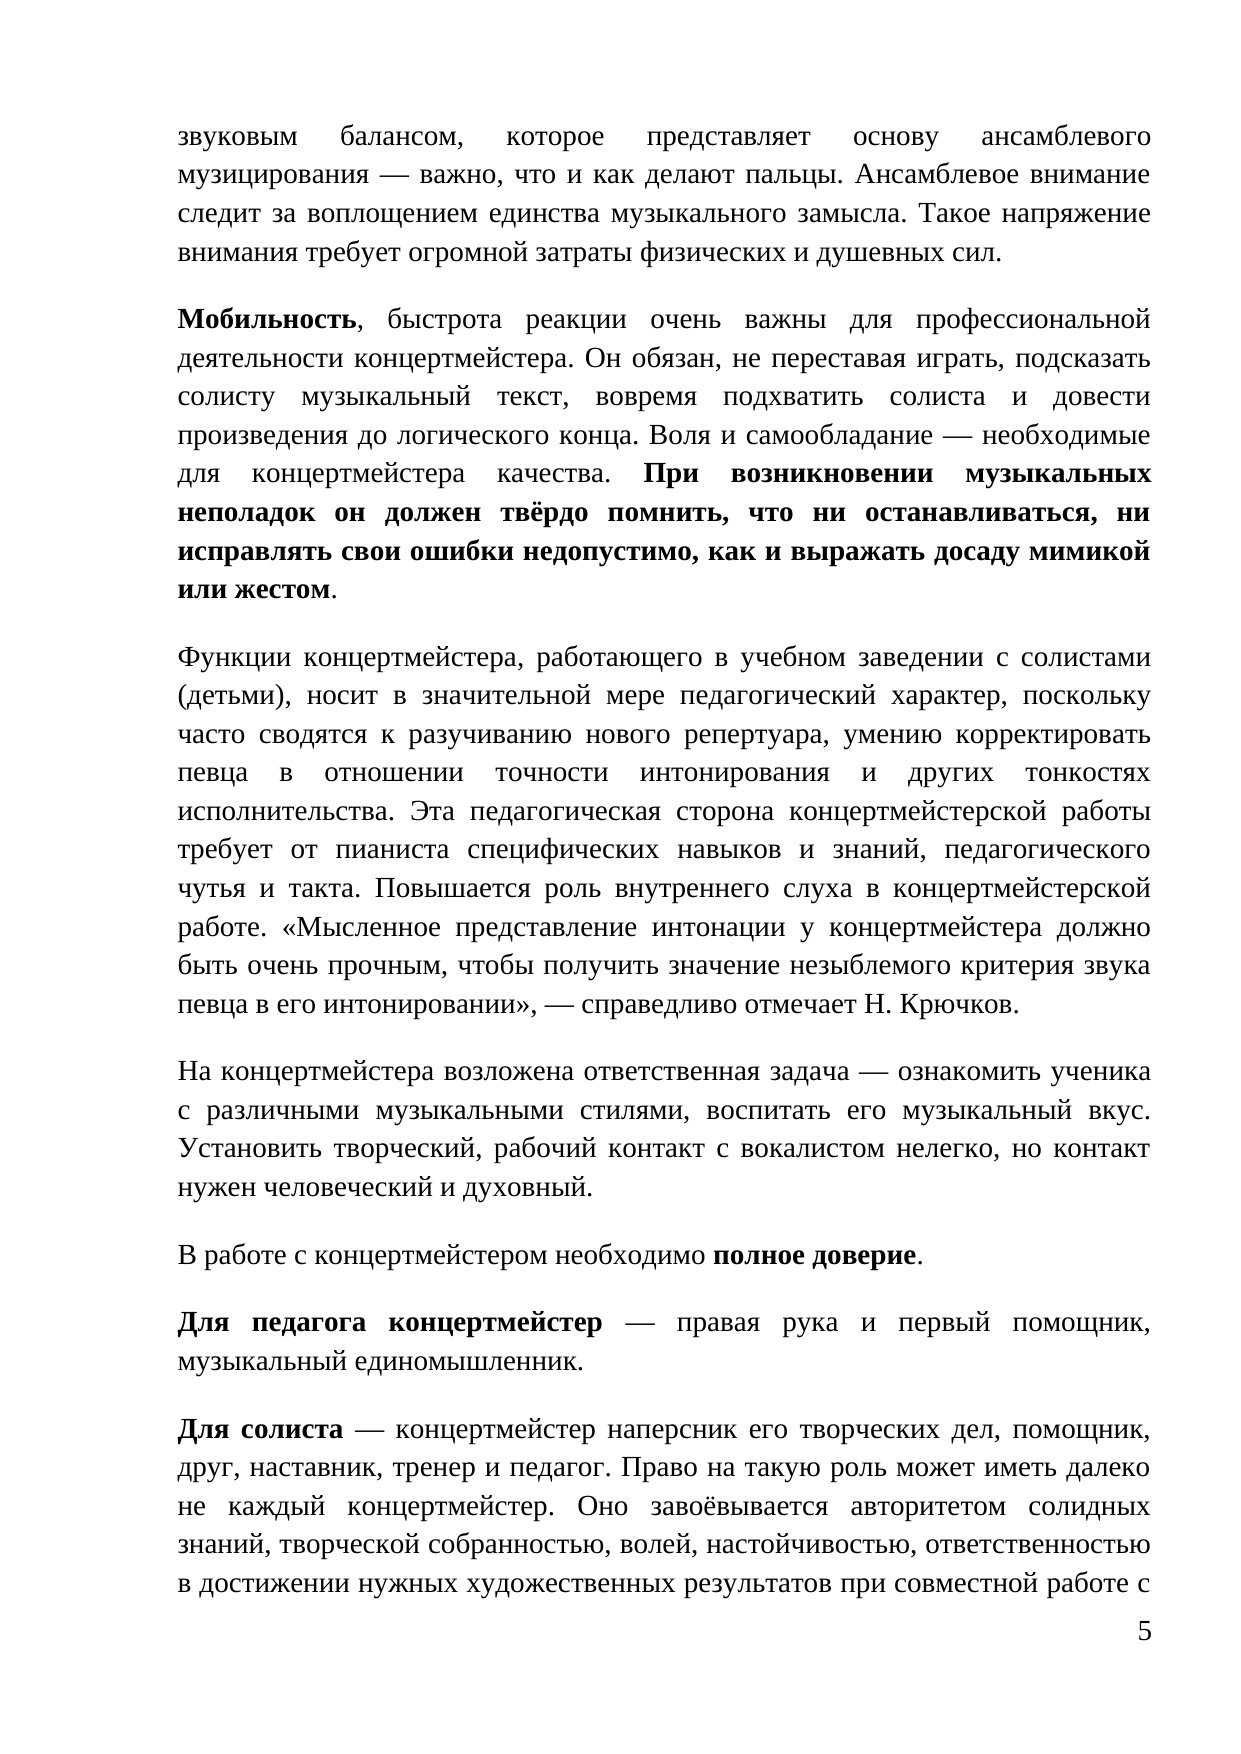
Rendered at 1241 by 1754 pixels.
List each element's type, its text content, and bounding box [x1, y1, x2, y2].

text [177, 118, 1152, 267]
text Для педагога концертмейстер — правая рука и первый помощник, музыкальный единомышленник. [177, 1304, 1152, 1377]
text В работе с концертмейстером необходимо полное доверие. [177, 1237, 1152, 1270]
text Функции концертмейстера, работающего в учебном заведении с солистами (детьми), носит в значительной мере педагогический характер, поскольку часто сводятся к разучиванию нового репертуара, умению корректировать певца в отношении точности интонирования и других тонкостях исполнительства. Эта педагогическая сторона концертмейстерской работы требует от пианиста специфических навыков и знаний, педагогического чутья и такта. Повышается роль внутреннего слуха в концертмейстерской работе. «Мысленное представление интонации у концертмейстера должно быть очень прочным, чтобы получить значение незыблемого критерия звука певца в его интонировании», — справедливо отмечает Н. Крючков. [177, 639, 1152, 1019]
text Мобильность, быстрота реакции очень важны для профессиональной деятельности концертмейстера. Он обязан, не переставая играть, подсказать солисту музыкальный текст, вовремя подхватить солиста и довести произведения до логического конца. Воля и самообладание — необходимые для концертмейстера качества. При возникновении музыкальных неполадок он должен твёрдо помнить, что ни останавливаться, ни исправлять свои ошибки недопустимо, как и выражать досаду мимикой или жестом. [177, 301, 1152, 605]
text На концертмейстера возложена ответственная задача — ознакомить ученика с различными музыкальными стилями, воспитать его музыкальный вкус. Установить творческий, рабочий контакт с вокалистом нелегко, но контакт нужен человеческий и духовный. [177, 1053, 1152, 1203]
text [177, 1411, 1152, 1598]
